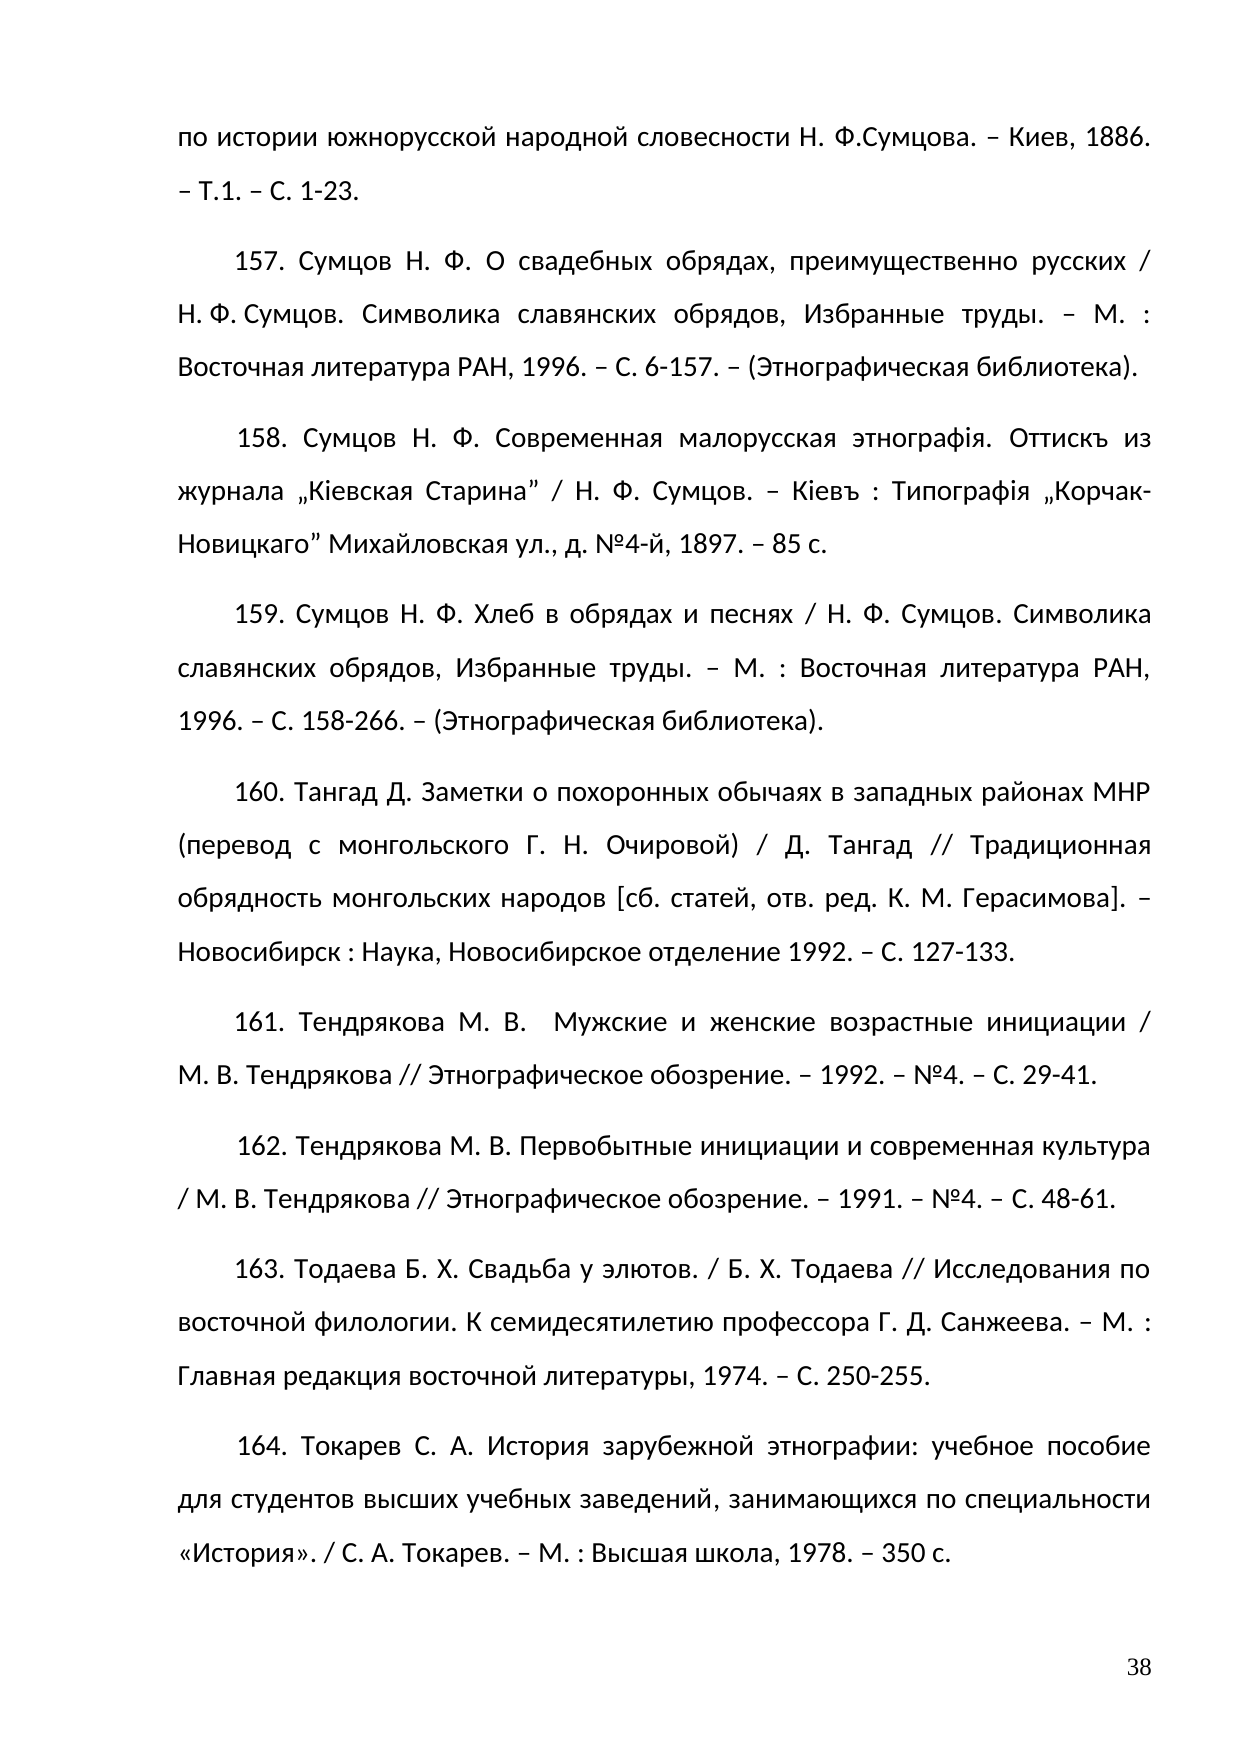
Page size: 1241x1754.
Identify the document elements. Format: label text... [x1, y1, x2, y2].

text 160. Тангад Д. Заметки о похоронных обычаях в западных районах МНР (перевод с монгольского Г. Н. Очировой) / Д. Тангад // Традиционная обрядность монгольских народов [сб. статей, отв. ред. К. М. Герасимова]. – Новосибирск : Наука, Новосибирское отделение 1992. – С. 127-133. [177, 773, 1152, 968]
text 159. Сумцов Н. Ф. Хлеб в обрядах и песнях / Н. Ф. Сумцов. Символика славянских обрядов, Избранные труды. – М. : Восточная литература РАН, 1996. – С. 158-266. – (Этнографическая библиотека). [177, 596, 1152, 738]
text 164. Токарев С. А. История зарубежной этнографии: учебное пособие для студентов высших учебных заведений, занимающихся по специальности «История». / C. А. Токарев. – М. : Высшая школа, 1978. – 350 с. [177, 1427, 1152, 1569]
text 157. Сумцов Н. Ф. О свадебных обрядах, преимущественно русских / Н. Ф. Сумцов. Символика славянских обрядов, Избранные труды. – М. : Восточная литература РАН, 1996. – С. 6-157. – (Этнографическая библиотека). [177, 242, 1152, 384]
text 162. Тендрякова М. В. Первобытные инициации и современная культура / М. В. Тендрякова // Этнографическое обозрение. – 1991. – №4. – C. 48-61. [177, 1127, 1152, 1216]
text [177, 118, 1152, 207]
text 158. Сумцов Н. Ф. Современная малорусская этнографія. Оттискъ из журнала „Кіевская Старина” / Н. Ф. Сумцов. – Кіевъ : Типографія „Корчак-Новицкаго” Михайловская ул., д. №4-й, 1897. – 85 с. [177, 419, 1152, 561]
text 163. Тодаева Б. Х. Свадьба у элютов. / Б. Х. Тодаева // Исследования по восточной филологии. К семидесятилетию профессора Г. Д. Санжеева. – М. : Главная редакция восточной литературы, 1974. – C. 250-255. [177, 1250, 1152, 1393]
text 161. Тендрякова М. В. Мужские и женские возрастные инициации / М. В. Тендрякова // Этнографическое обозрение. – 1992. – №4. – С. 29-41. [177, 1003, 1152, 1092]
